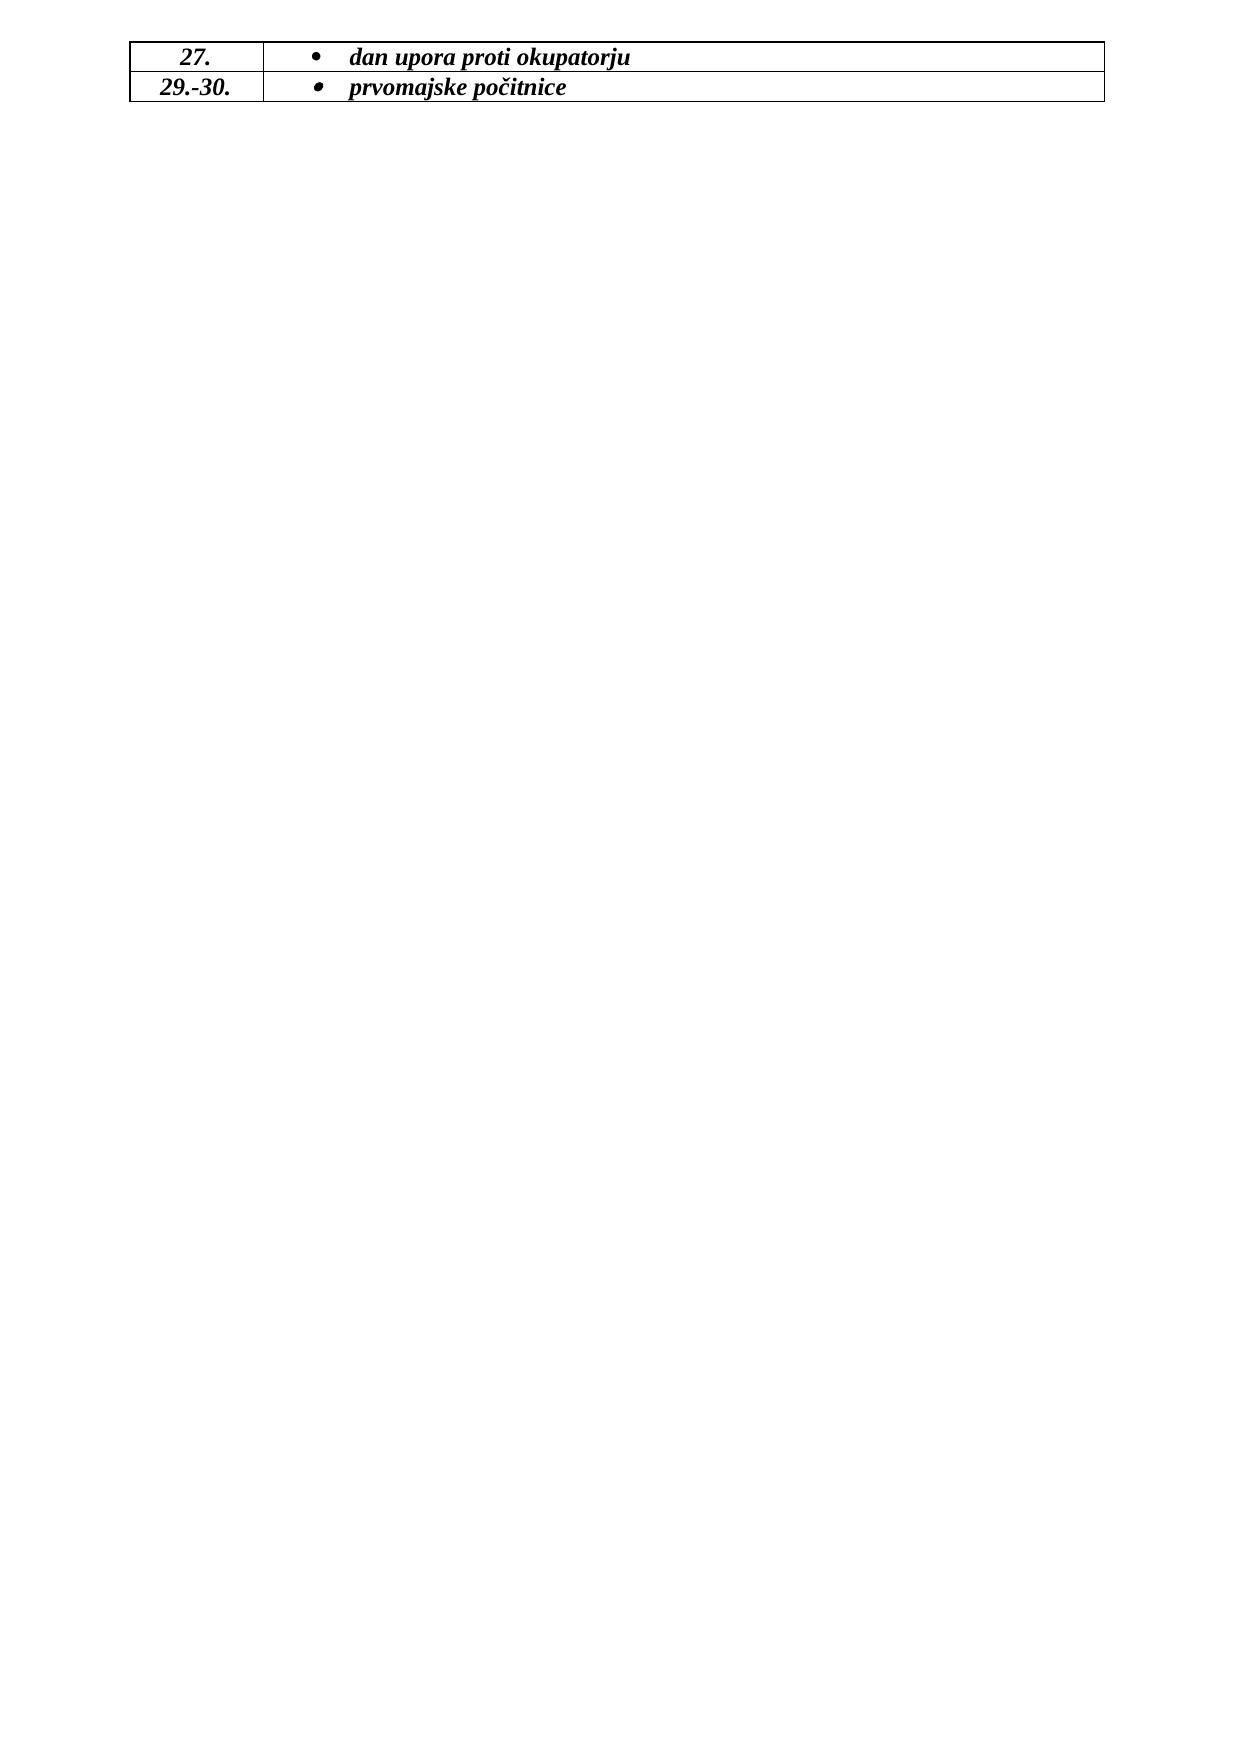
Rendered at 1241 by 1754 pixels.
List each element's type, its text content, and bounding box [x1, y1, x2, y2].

table_cell 27. [131, 43, 263, 71]
table_cell 29.-30. [131, 72, 263, 101]
table_cell dan upora proti okupatorju [264, 43, 1104, 71]
table_cell prvomajske počitnice [264, 72, 1104, 101]
